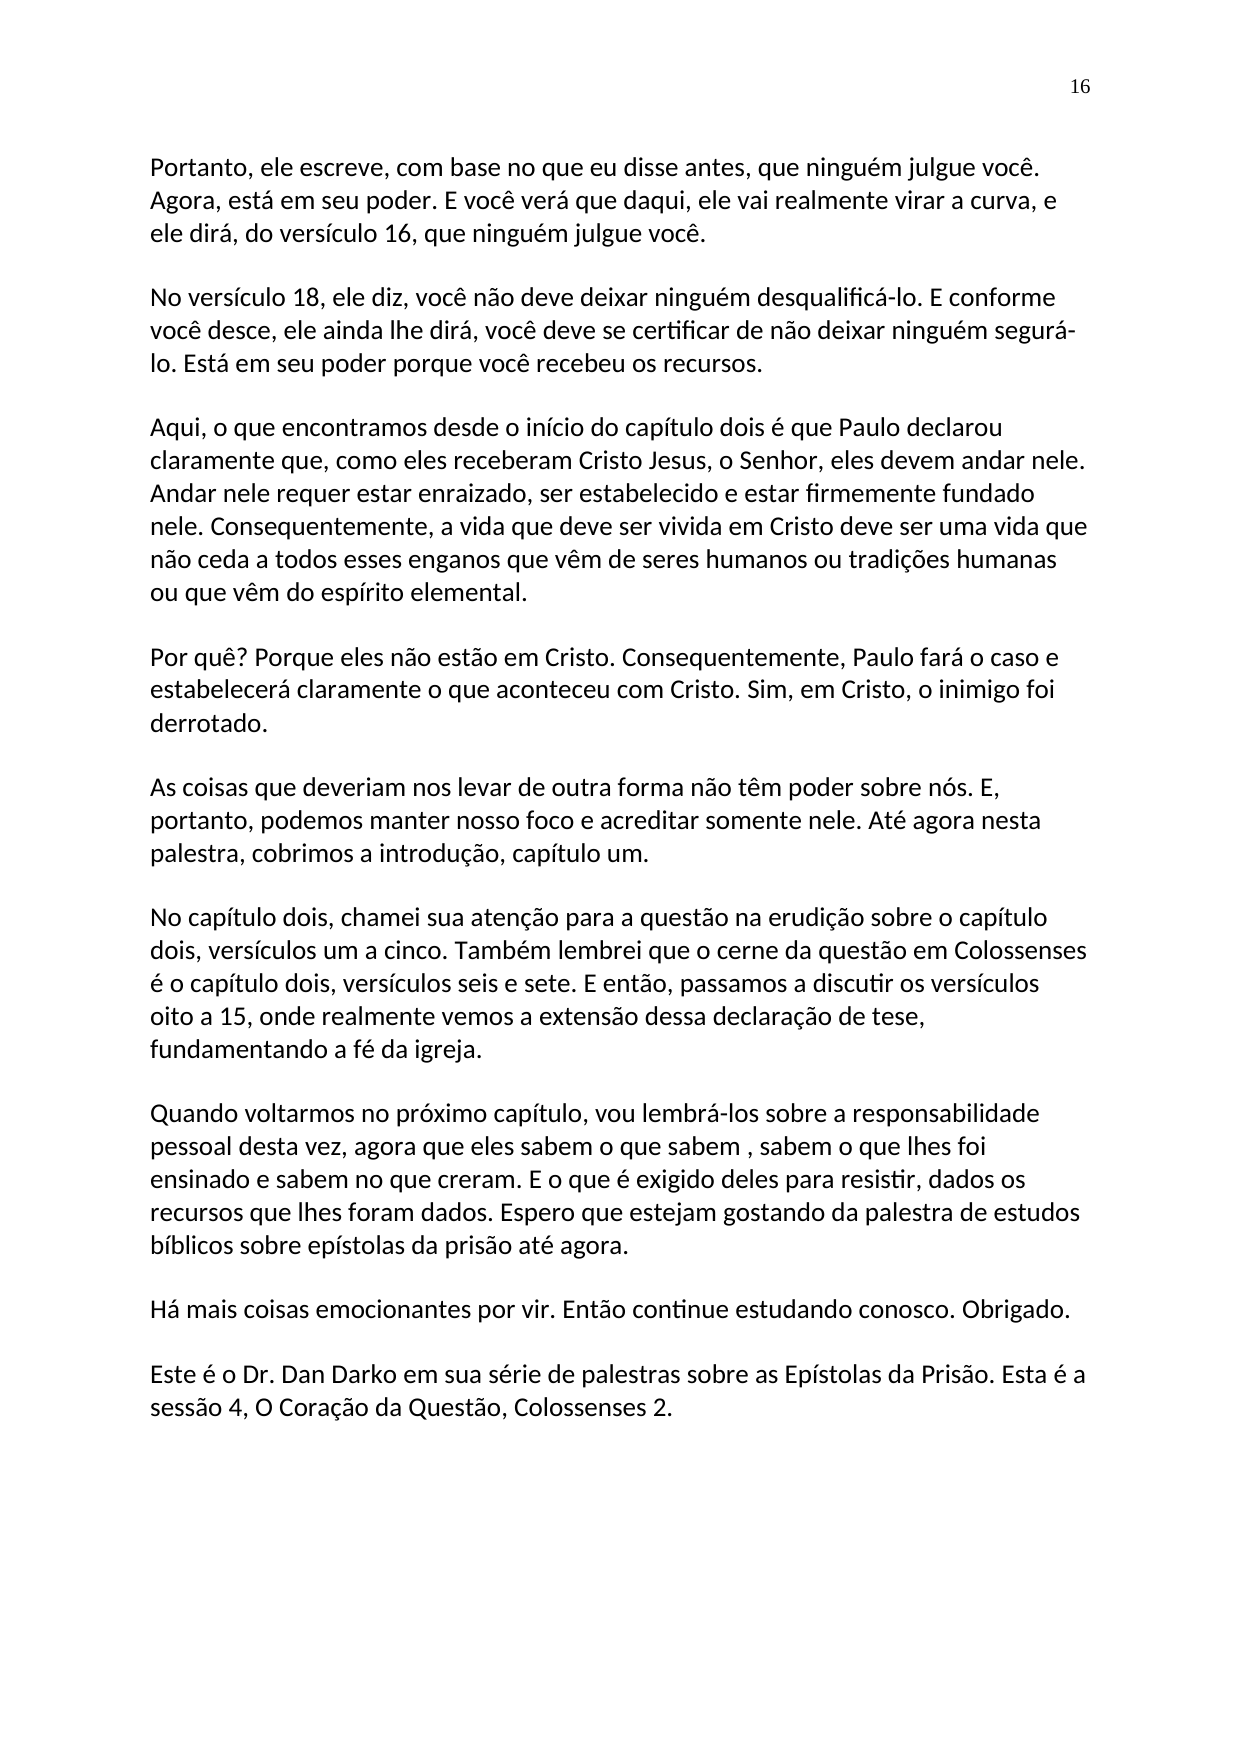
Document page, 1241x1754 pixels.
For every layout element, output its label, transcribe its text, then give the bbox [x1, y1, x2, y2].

text No capítulo dois, chamei sua atenção para a questão na erudição sobre o capítulo dois, versículos um a cinco. Também lembrei que o cerne da questão em Colossenses é o capítulo dois, versículos seis e sete. E então, passamos a discutir os versículos oito a 15, onde realmente vemos a extensão dessa declaração de tese, fundamentando a fé da igreja. [150, 900, 1090, 1065]
text No versículo 18, ele diz, você não deve deixar ninguém desqualificá-lo. E conforme você desce, ele ainda lhe dirá, você deve se certificar de não deixar ninguém segurá-lo. Está em seu poder porque você recebeu os recursos. [150, 280, 1090, 379]
text As coisas que deveriam nos levar de outra forma não têm poder sobre nós. E, portanto, podemos manter nosso foco e acreditar somente nele. Até agora nesta palestra, cobrimos a introdução, capítulo um. [150, 770, 1090, 869]
text Quando voltarmos no próximo capítulo, vou lembrá-los sobre a responsabilidade pessoal desta vez, agora que eles sabem o que sabem , sabem o que lhes foi ensinado e sabem no que creram. E o que é exigido deles para resistir, dados os recursos que lhes foram dados. Espero que estejam gostando da palestra de estudos bíblicos sobre epístolas da prisão até agora. [150, 1096, 1090, 1261]
text Portanto, ele escreve, com base no que eu disse antes, que ninguém julgue você. Agora, está em seu poder. E você verá que daqui, ele vai realmente virar a curva, e ele dirá, do versículo 16, que ninguém julgue você. [150, 150, 1090, 249]
text Este é o Dr. Dan Darko em sua série de palestras sobre as Epístolas da Prisão. Esta é a sessão 4, O Coração da Questão, Colossenses 2. [150, 1357, 1090, 1447]
text Há mais coisas emocionantes por vir. Então continue estudando conosco. Obrigado. [150, 1293, 1090, 1326]
text Por quê? Porque eles não estão em Cristo. Consequentemente, Paulo fará o caso e estabelecerá claramente o que aconteceu com Cristo. Sim, em Cristo, o inimigo foi derrotado. [150, 640, 1090, 739]
text Aqui, o que encontramos desde o início do capítulo dois é que Paulo declarou claramente que, como eles receberam Cristo Jesus, o Senhor, eles devem andar nele. Andar nele requer estar enraizado, ser estabelecido e estar firmemente fundado nele. Consequentemente, a vida que deve ser vivida em Cristo deve ser uma vida que não ceda a todos esses enganos que vêm de seres humanos ou tradições humanas ou que vêm do espírito elemental. [150, 410, 1090, 608]
